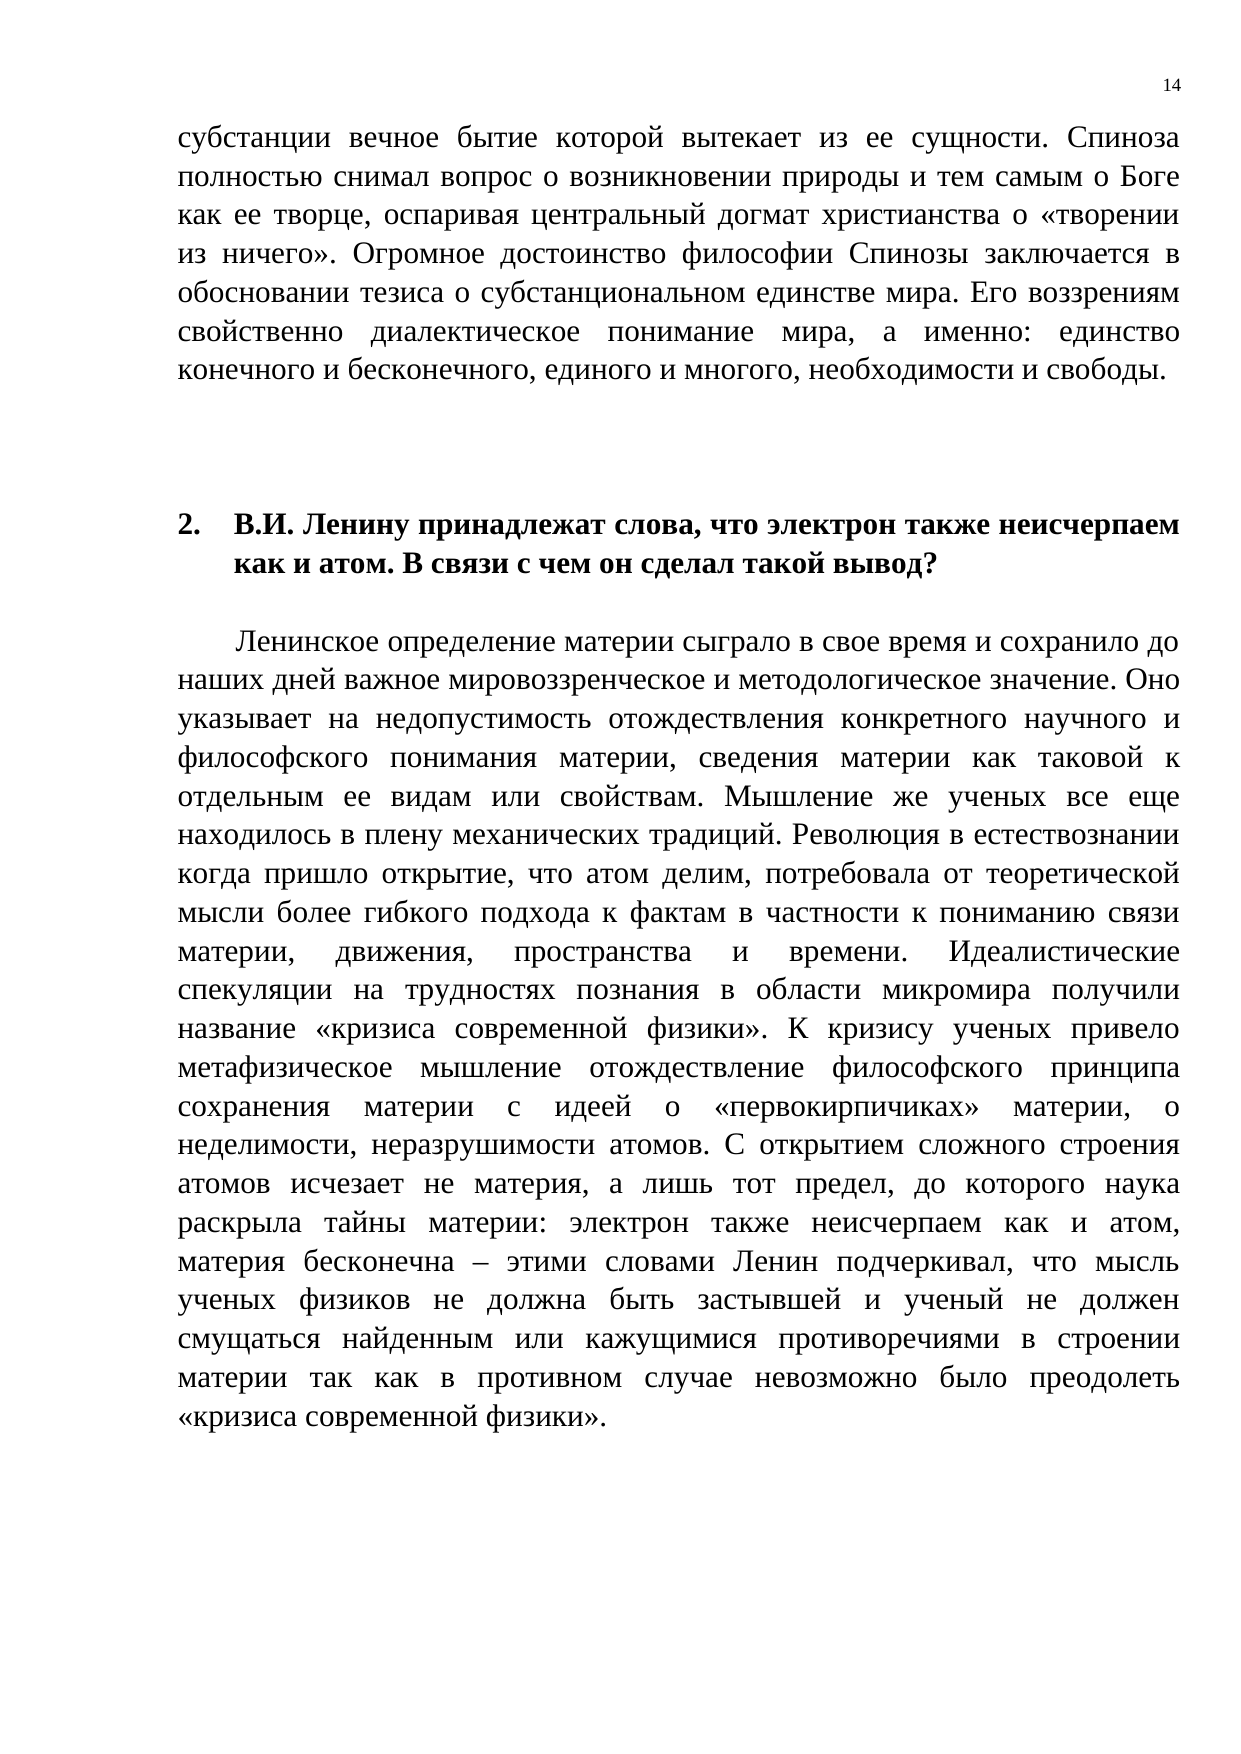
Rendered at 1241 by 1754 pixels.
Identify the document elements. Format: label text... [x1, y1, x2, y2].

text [177, 118, 1181, 387]
list В.И. Ленину принадлежат слова, что электрон также неисчерпаем как и атом. В связи с чем он сделал такой вывод? [177, 506, 1181, 580]
text Ленинское определение материи сыграло в свое время и сохранило до наших дней важное мировоззренческое и методологическое значение. Оно указывает на недопустимость отождествления конкретного научного и философского понимания материи, сведения материи как таковой к отдельным ее видам или свойствам. Мышление же ученых все еще находилось в плену механических традиций. Революция в естествознании когда пришло открытие, что атом делим, потребовала от теоретической мысли более гибкого подхода к фактам в частности к пониманию связи материи, движения, пространства и времени. Идеалистические спекуляции на трудностях познания в области микромира получили название «кризиса современной физики». К кризису ученых привело метафизическое мышление отождествление философского принципа сохранения материи с идеей о «первокирпичиках» материи, о неделимости, неразрушимости атомов. С открытием сложного строения атомов исчезает не материя, а лишь тот предел, до которого наука раскрыла тайны материи: электрон также неисчерпаем как и атом, материя бесконечна – этими словами Ленин подчеркивал, что мысль ученых физиков не должна быть застывшей и ученый не должен смущаться найденным или кажущимися противоречиями в строении материи так как в противном случае невозможно было преодолеть «кризиса современной физики». [177, 622, 1181, 1433]
